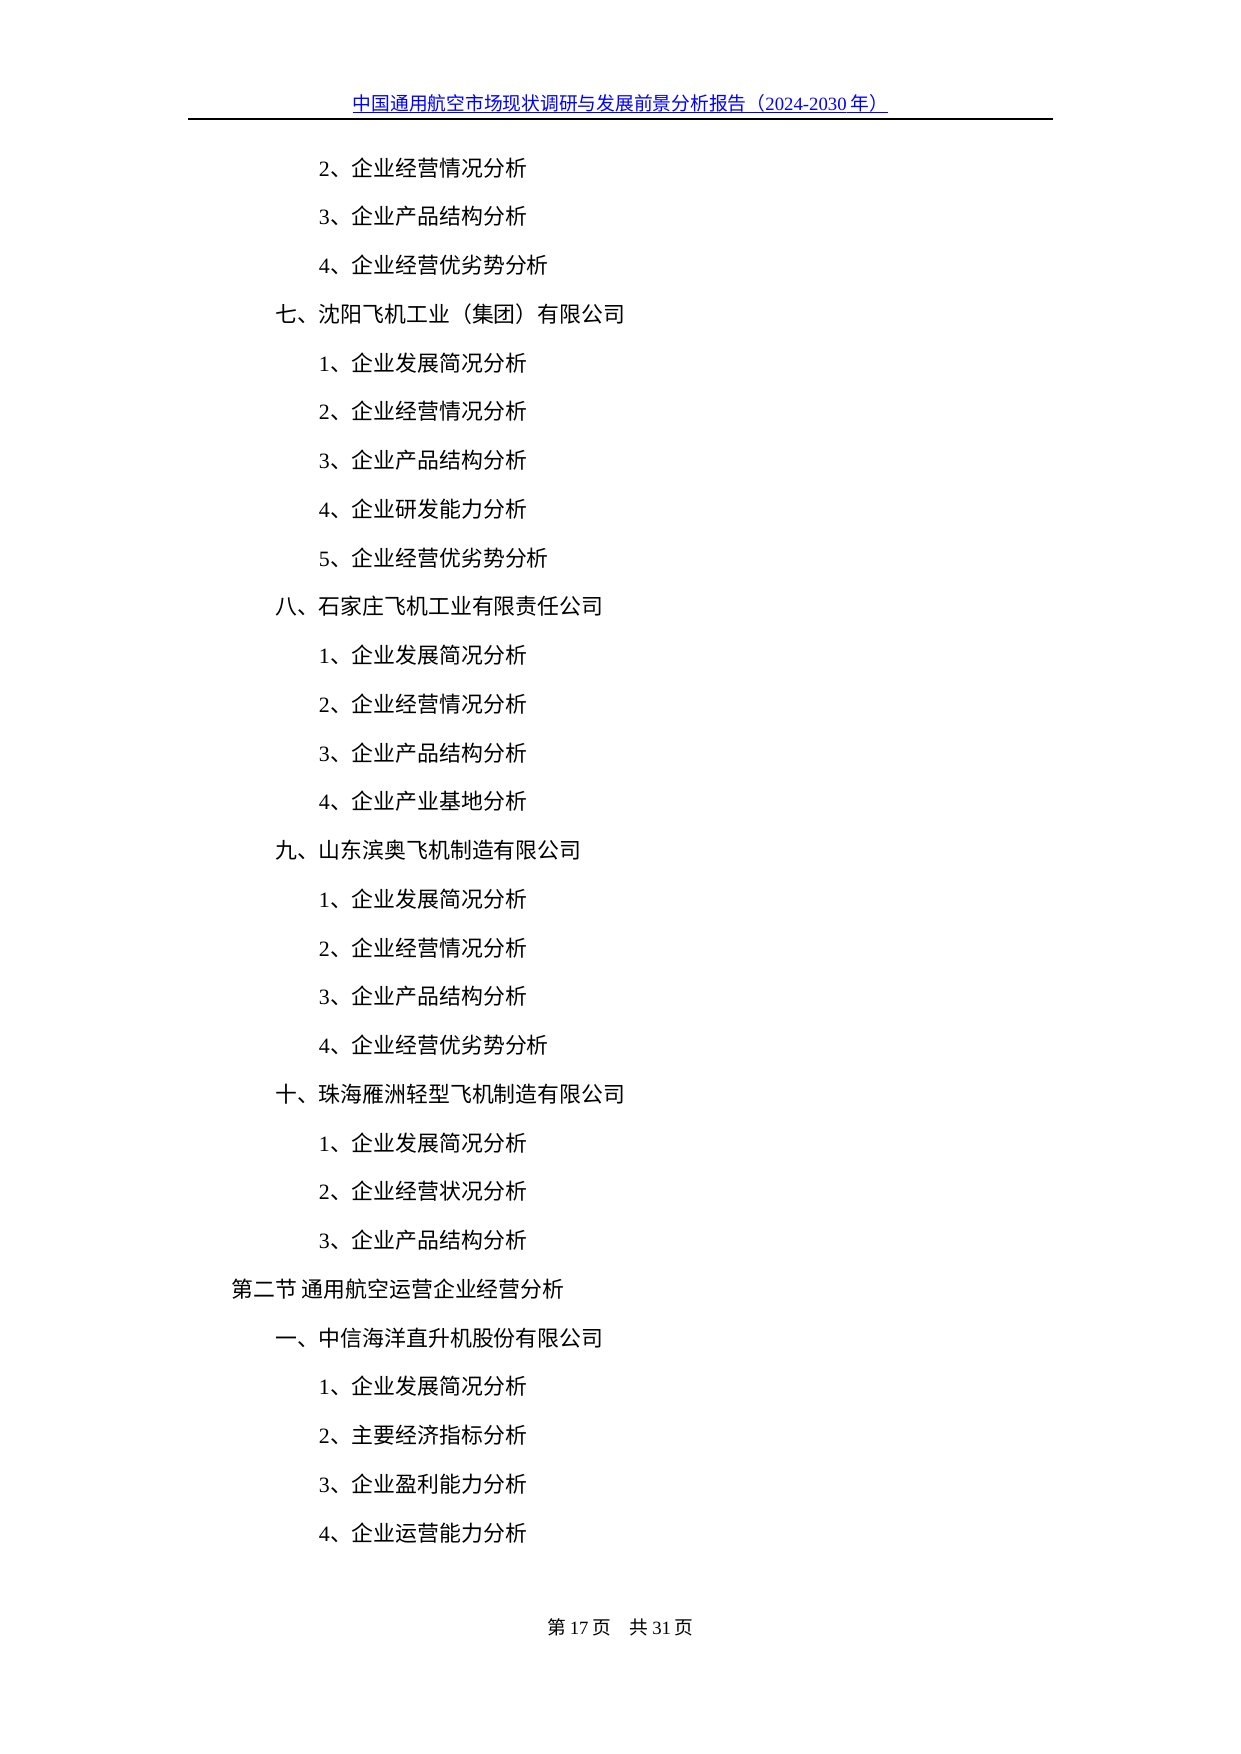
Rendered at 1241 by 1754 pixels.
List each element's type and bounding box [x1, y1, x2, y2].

text [187, 150, 1053, 1548]
